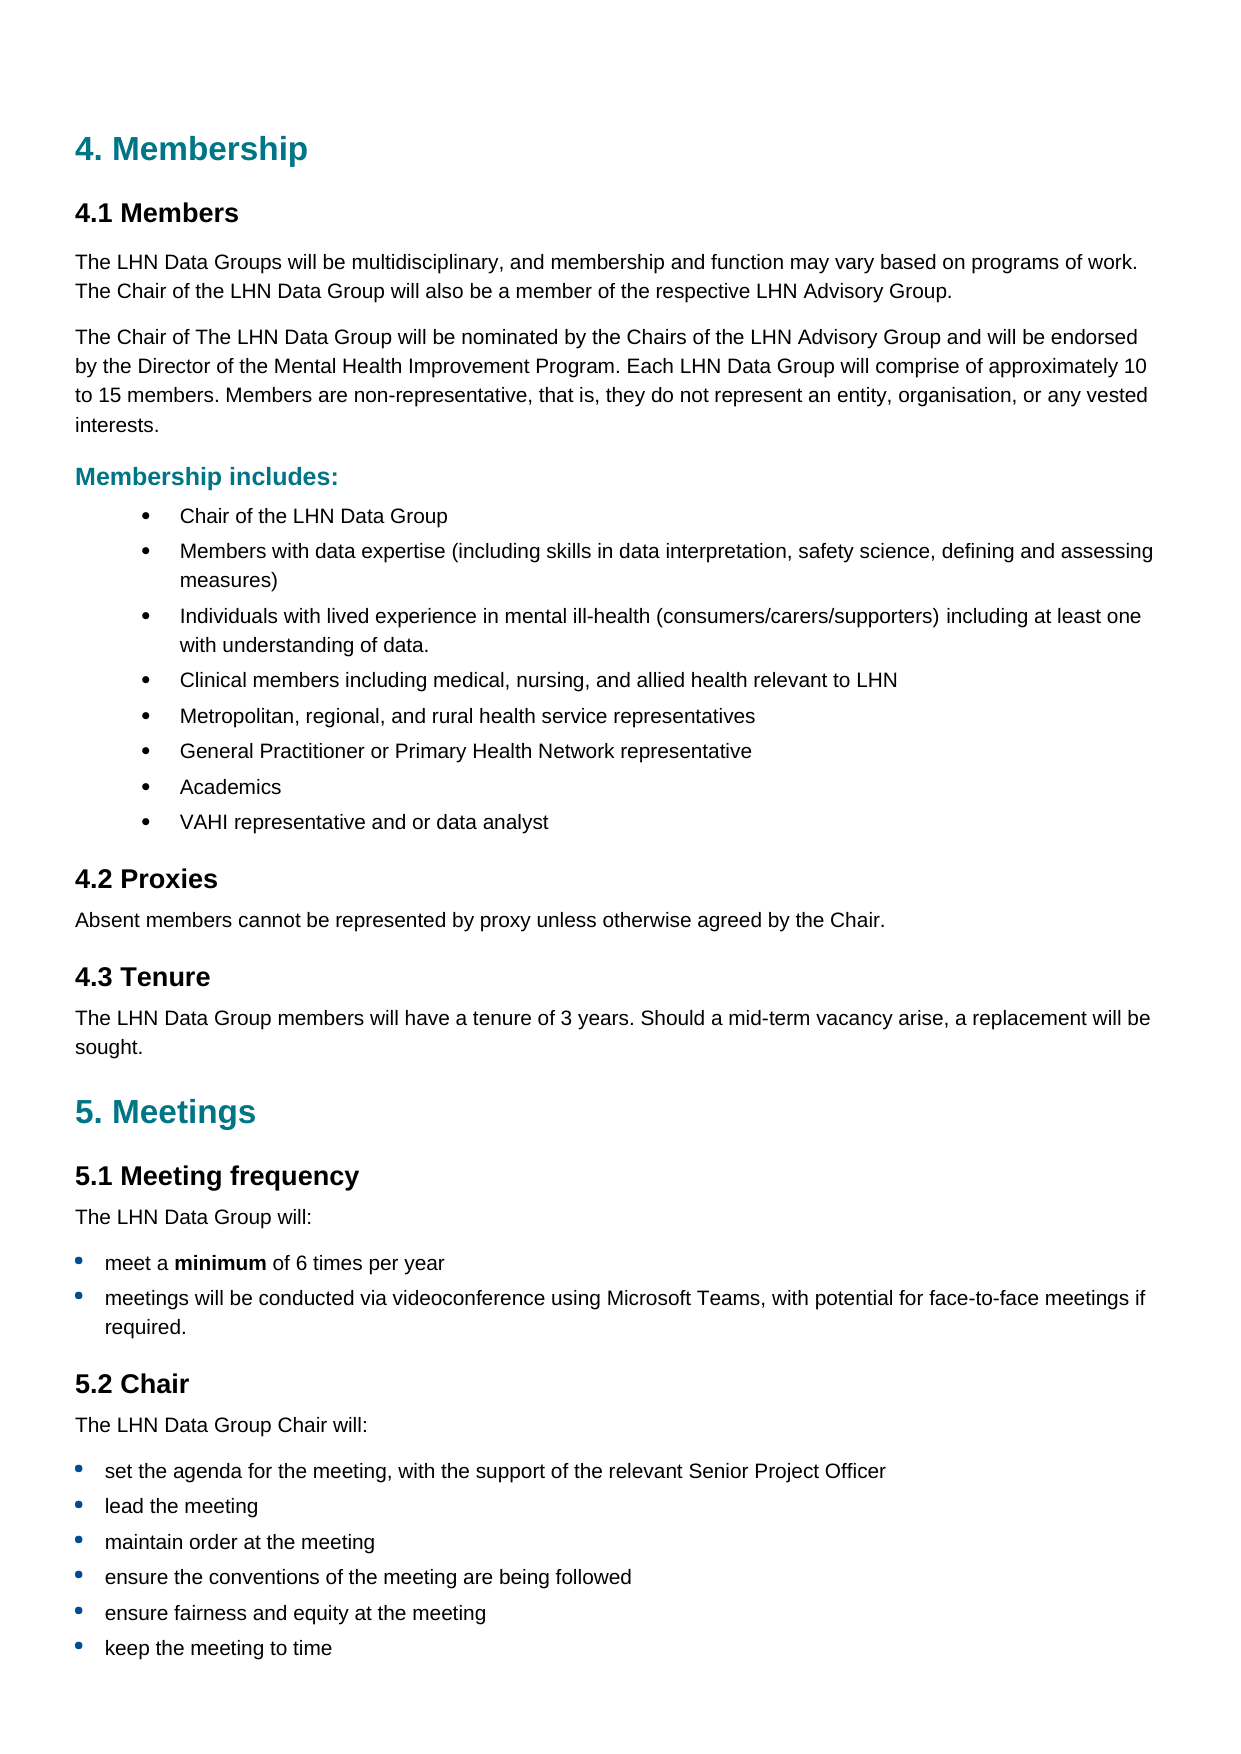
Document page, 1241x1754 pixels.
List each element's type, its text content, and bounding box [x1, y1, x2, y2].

subtitle The LHN Data Group members will have a tenure of 3 years. Should a mid-term vacancy arise, a replacement will be sought. [75, 1001, 1165, 1059]
subtitle 4.1 Members [75, 197, 1165, 228]
text The Chair of The LHN Data Group will be nominated by the Chairs of the LHN Advisory Group and will be endorsed by the Director of the Mental Health Improvement Program. Each LHN Data Group will comprise of approximately 10 to 15 members. Members are non-representative, that is, they do not represent an entity, organisation, or any vested interests. [75, 320, 1165, 436]
text meetings will be conducted via videoconference using Microsoft Teams, with potential for face-to-face meetings if required. [75, 1281, 1165, 1339]
text lead the meeting [75, 1489, 1165, 1518]
list Metropolitan, regional, and rural health service representatives [142, 698, 1165, 728]
list General Practitioner or Primary Health Network representative [142, 734, 1165, 763]
list Academics [142, 769, 1165, 798]
list Individuals with lived experience in mental ill-health (consumers/carers/supporters) including at least one with understanding of data. [142, 598, 1165, 657]
subtitle Membership includes: [75, 461, 1165, 490]
text ensure the conventions of the meeting are being followed [75, 1560, 1165, 1589]
subtitle The LHN Data Group will: [75, 1199, 1165, 1229]
text maintain order at the meeting [75, 1524, 1165, 1554]
text meet a minimum of 6 times per year [75, 1245, 1165, 1274]
subtitle 5.1 Meeting frequency [75, 1160, 1165, 1191]
subtitle The LHN Data Group Chair will: [75, 1408, 1165, 1437]
subtitle 4.2 Proxies [75, 863, 1165, 894]
text The LHN Data Groups will be multidisciplinary, and membership and function may vary based on programs of work. The Chair of the LHN Data Group will also be a member of the respective LHN Advisory Group. [75, 245, 1165, 303]
list Chair of the LHN Data Group [142, 498, 1165, 528]
subtitle 5. Meetings [75, 1092, 1165, 1131]
text set the agenda for the meeting, with the support of the relevant Senior Project Officer [75, 1454, 1165, 1483]
text keep the meeting to time [75, 1631, 1165, 1660]
subtitle 5.2 Chair [75, 1368, 1165, 1399]
list Clinical members including medical, nursing, and allied health relevant to LHN [142, 663, 1165, 692]
subtitle Absent members cannot be represented by proxy unless otherwise agreed by the Chair. [75, 903, 1165, 932]
subtitle 4. Membership [75, 129, 1165, 168]
list Members with data expertise (including skills in data interpretation, safety science, defining and assessing measures) [142, 534, 1165, 592]
list VAHI representative and or data analyst [142, 805, 1165, 834]
text ensure fairness and equity at the meeting [75, 1595, 1165, 1624]
subtitle 4.3 Tenure [75, 961, 1165, 992]
